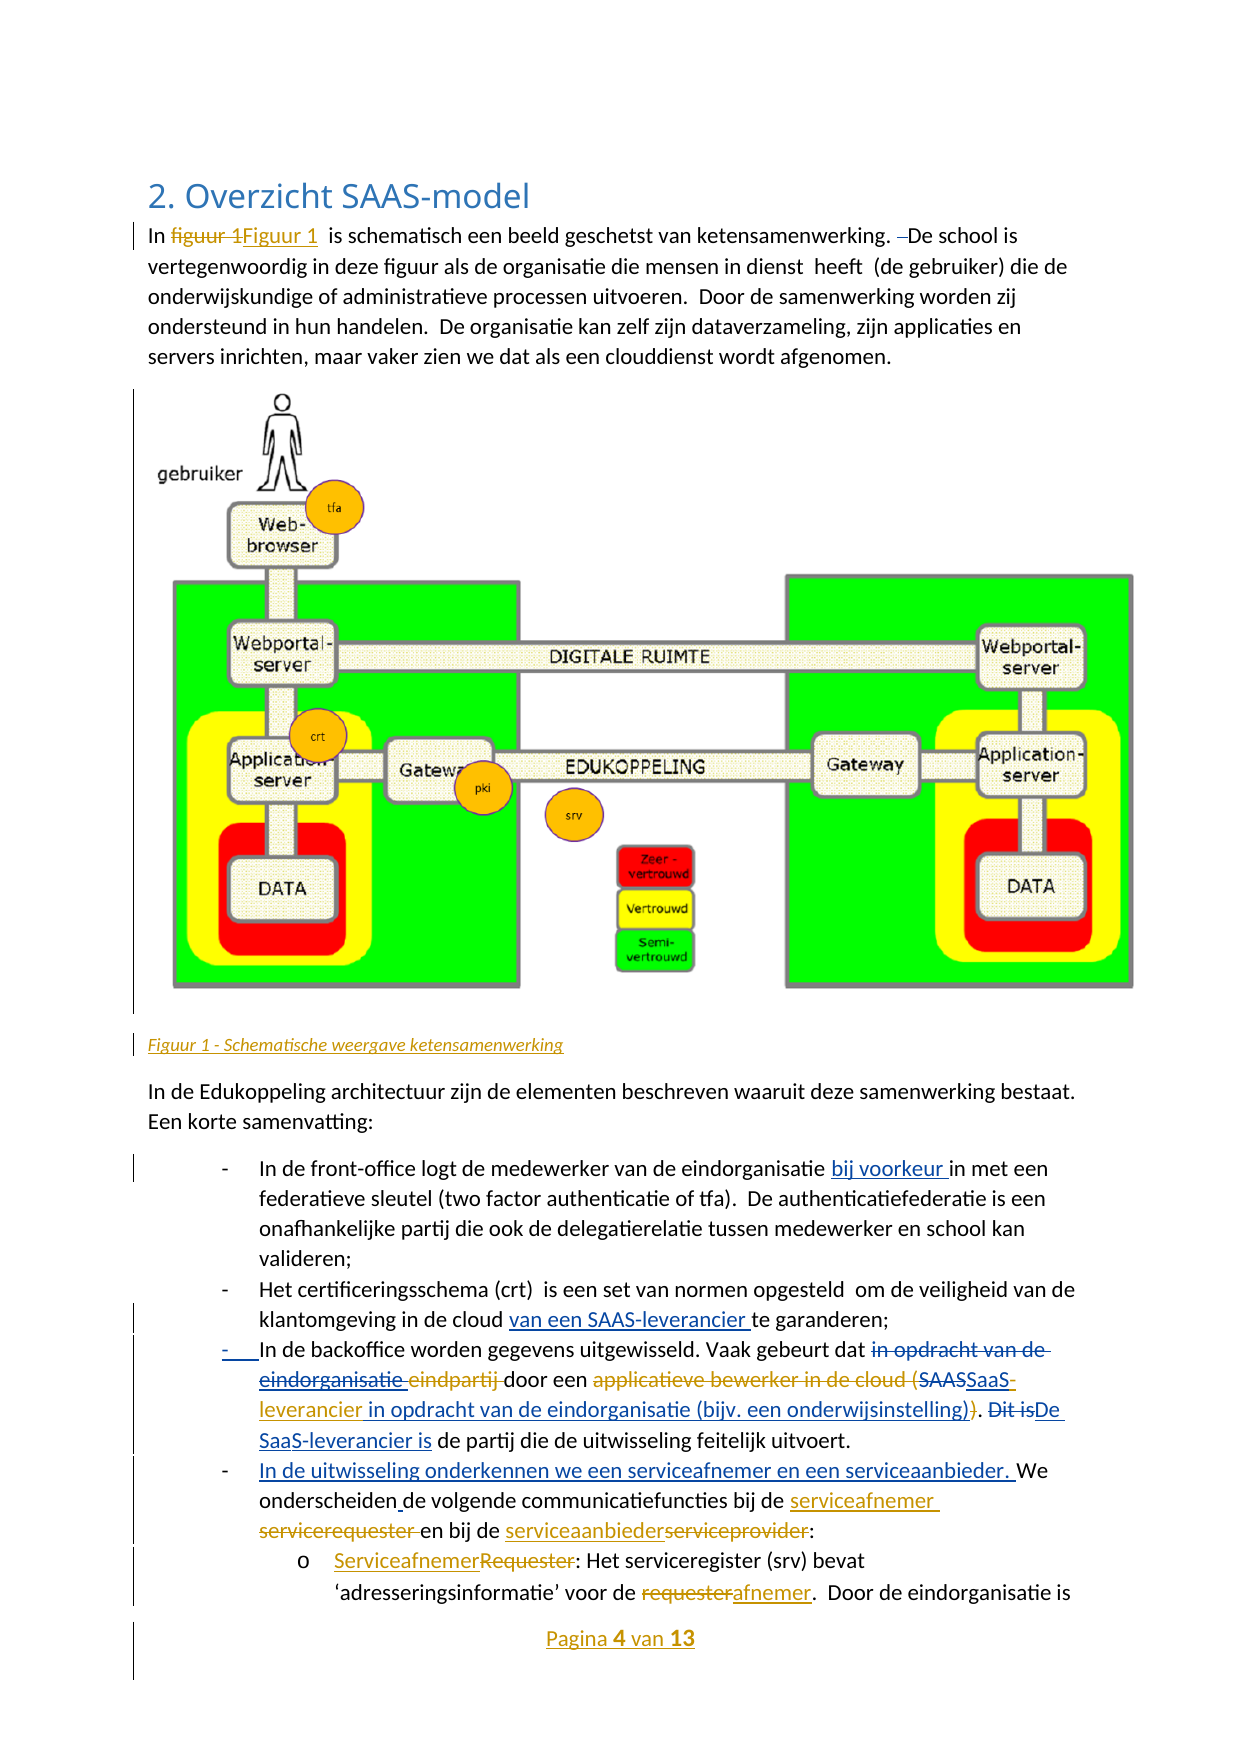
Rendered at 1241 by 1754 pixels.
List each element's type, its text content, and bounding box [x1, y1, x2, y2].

list In de front-office logt de medewerker van de eindorganisatie in met een federatieve sleutel (two factor authenticatie of tfa). De authenticatiefederatie is een onafhankelijke partij die ook de delegatierelatie tussen medewerker en school kan valideren; [221, 1154, 1093, 1273]
list Het certificeringsschema (crt) is een set van normen opgesteld om de veiligheid van de klantomgeving in de cloud te garanderen; [221, 1275, 1093, 1333]
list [296, 1547, 1093, 1606]
list We onderscheidende volgende communicatiefuncties bij de en bij de : [221, 1456, 1093, 1544]
list In de backoffice worden gegevens uitgewisseld. Vaak gebeurt dat door een . de partij die de uitwisseling feitelijk uitvoert. [221, 1335, 1093, 1454]
picture [147, 389, 1144, 1015]
text In is schematisch een beeld geschetst van ketensamenwerking. De school is vertegenwoordig in deze figuur als de organisatie die mensen in dienst heeft (de gebruiker) die de onderwijskundige of administratieve processen uitvoeren. Door de samenwerking worden zij ondersteund in hun handelen. De organisatie kan zelf zijn dataverzameling, zijn applicaties en servers inrichten, maar vaker zien we dat als een clouddienst wordt afgenomen. [148, 222, 1093, 370]
text In de Edukoppeling architectuur zijn de elementen beschreven waaruit deze samenwerking bestaat. Een korte samenvatting: [148, 1077, 1093, 1135]
subtitle 2. Overzicht SAAS-model [148, 173, 1093, 218]
